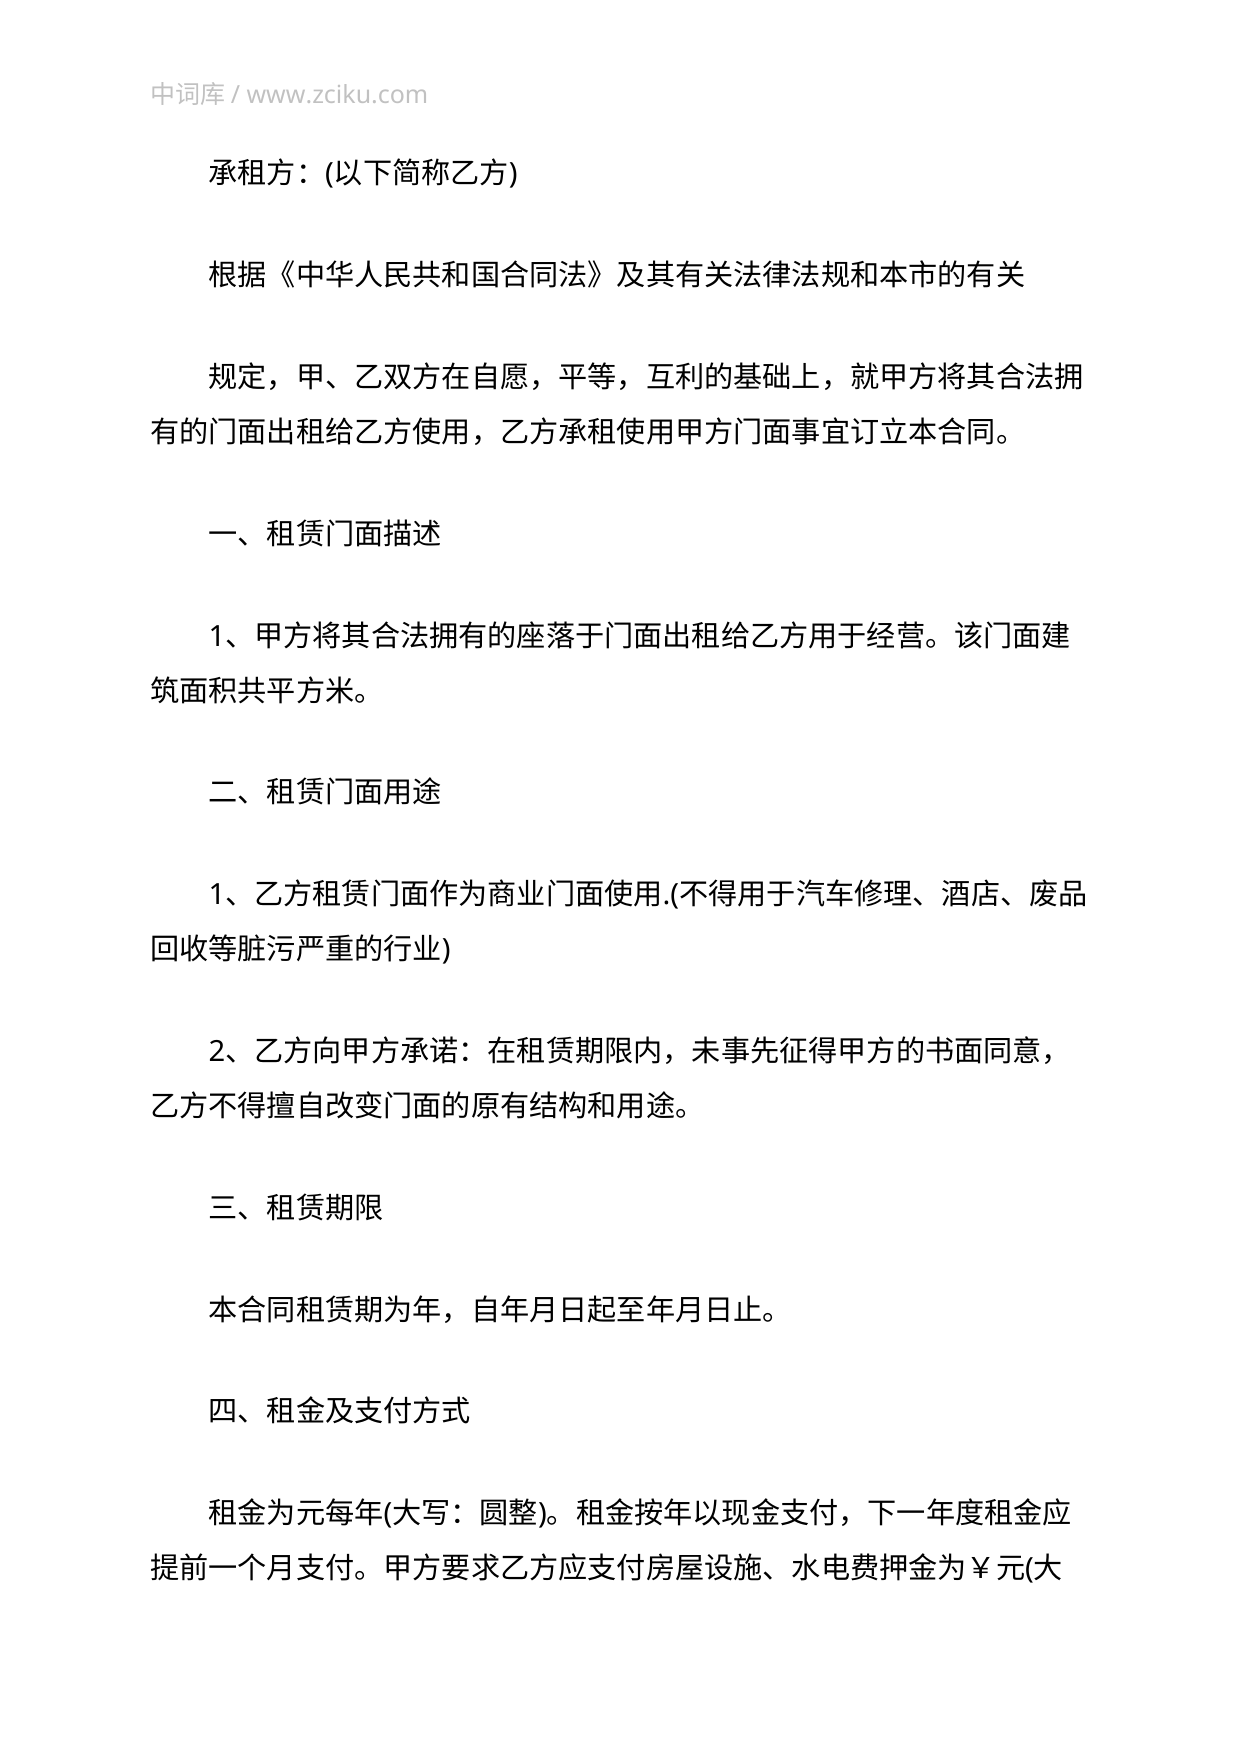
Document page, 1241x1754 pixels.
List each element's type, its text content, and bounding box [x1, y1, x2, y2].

text 承租方：(以下简称乙方) [150, 150, 1090, 192]
text 四、租金及支付方式 [150, 1388, 1090, 1430]
text 2、乙方向甲方承诺：在租赁期限内，未事先征得甲方的书面同意，乙方不得擅自改变门面的原有结构和用途。 [150, 1028, 1090, 1125]
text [150, 1490, 1090, 1587]
text 一、租赁门面描述 [150, 510, 1090, 553]
text 1、甲方将其合法拥有的座落于门面出租给乙方用于经营。该门面建筑面积共平方米。 [150, 612, 1090, 709]
text 根据《中华人民共和国合同法》及其有关法律法规和本市的有关 [150, 252, 1090, 294]
text 三、租赁期限 [150, 1184, 1090, 1227]
text 规定，甲、乙双方在自愿，平等，互利的基础上，就甲方将其合法拥有的门面出租给乙方使用，乙方承租使用甲方门面事宜订立本合同。 [150, 354, 1090, 451]
text 二、租赁门面用途 [150, 769, 1090, 811]
text 1、乙方租赁门面作为商业门面使用.(不得用于汽车修理、酒店、废品回收等脏污严重的行业) [150, 871, 1090, 968]
text 本合同租赁期为年，自年月日起至年月日止。 [150, 1286, 1090, 1328]
